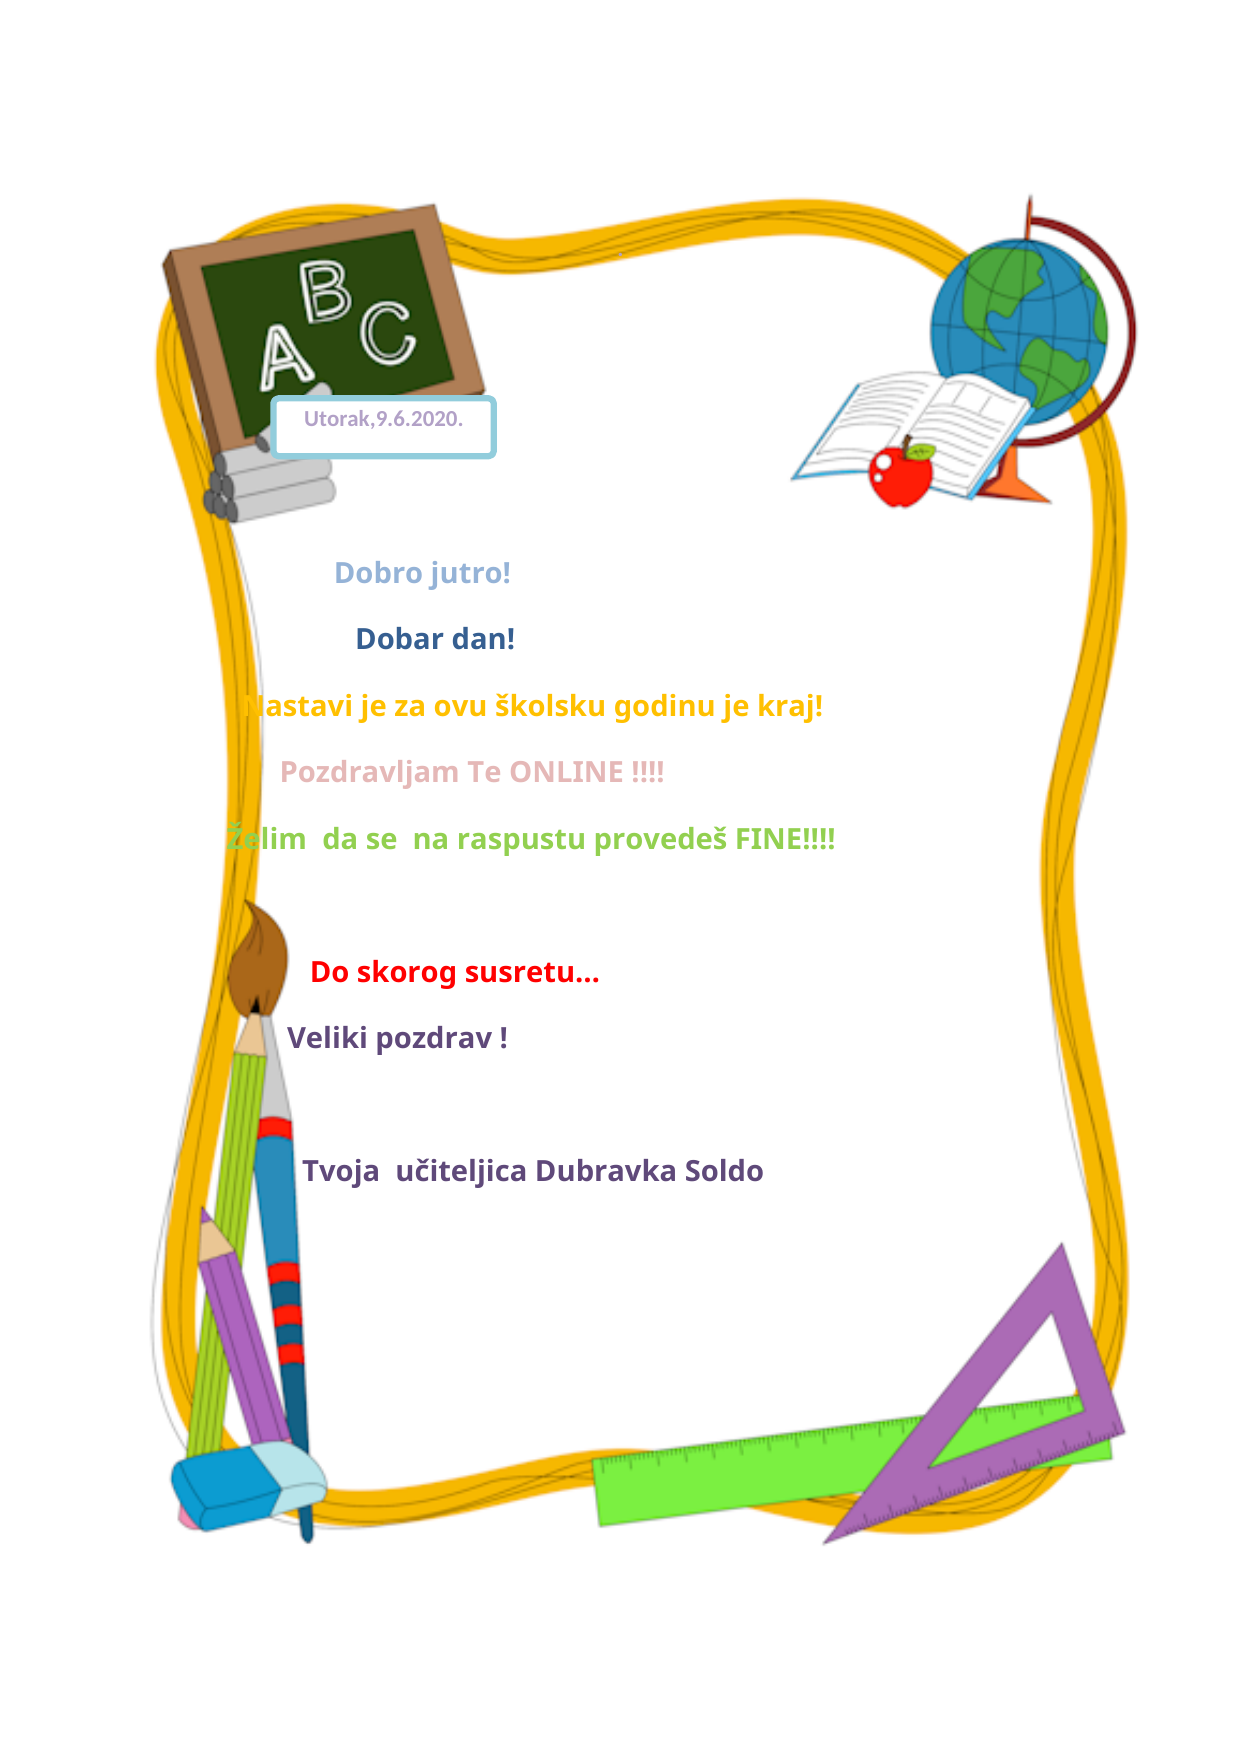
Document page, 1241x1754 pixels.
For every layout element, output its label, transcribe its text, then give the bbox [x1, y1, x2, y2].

picture [142, 725, 1149, 752]
picture [142, 858, 1149, 951]
text Pozdravljam Te ONLINE !!!! [75, 752, 1165, 791]
picture [142, 181, 1149, 234]
text Veliki pozdrav ! [75, 1017, 1165, 1057]
picture [142, 991, 1149, 1017]
text Tvoja učiteljica Dubravka Soldo [75, 1150, 1165, 1190]
picture [142, 262, 1149, 552]
text Želim da se na raspustu provedeš FINE!!!! [75, 818, 1165, 858]
picture [142, 592, 1149, 619]
picture [142, 791, 1149, 818]
picture [142, 1057, 1149, 1150]
picture [142, 658, 1149, 685]
picture [142, 1190, 1149, 1553]
text Nastavi je za ovu školsku godinu je kraj! [75, 685, 1165, 725]
text Do skorog susretu… [75, 951, 1165, 991]
text Dobar dan! [75, 619, 1165, 658]
text . [75, 234, 1165, 262]
text Dobro jutro! [75, 552, 1165, 592]
